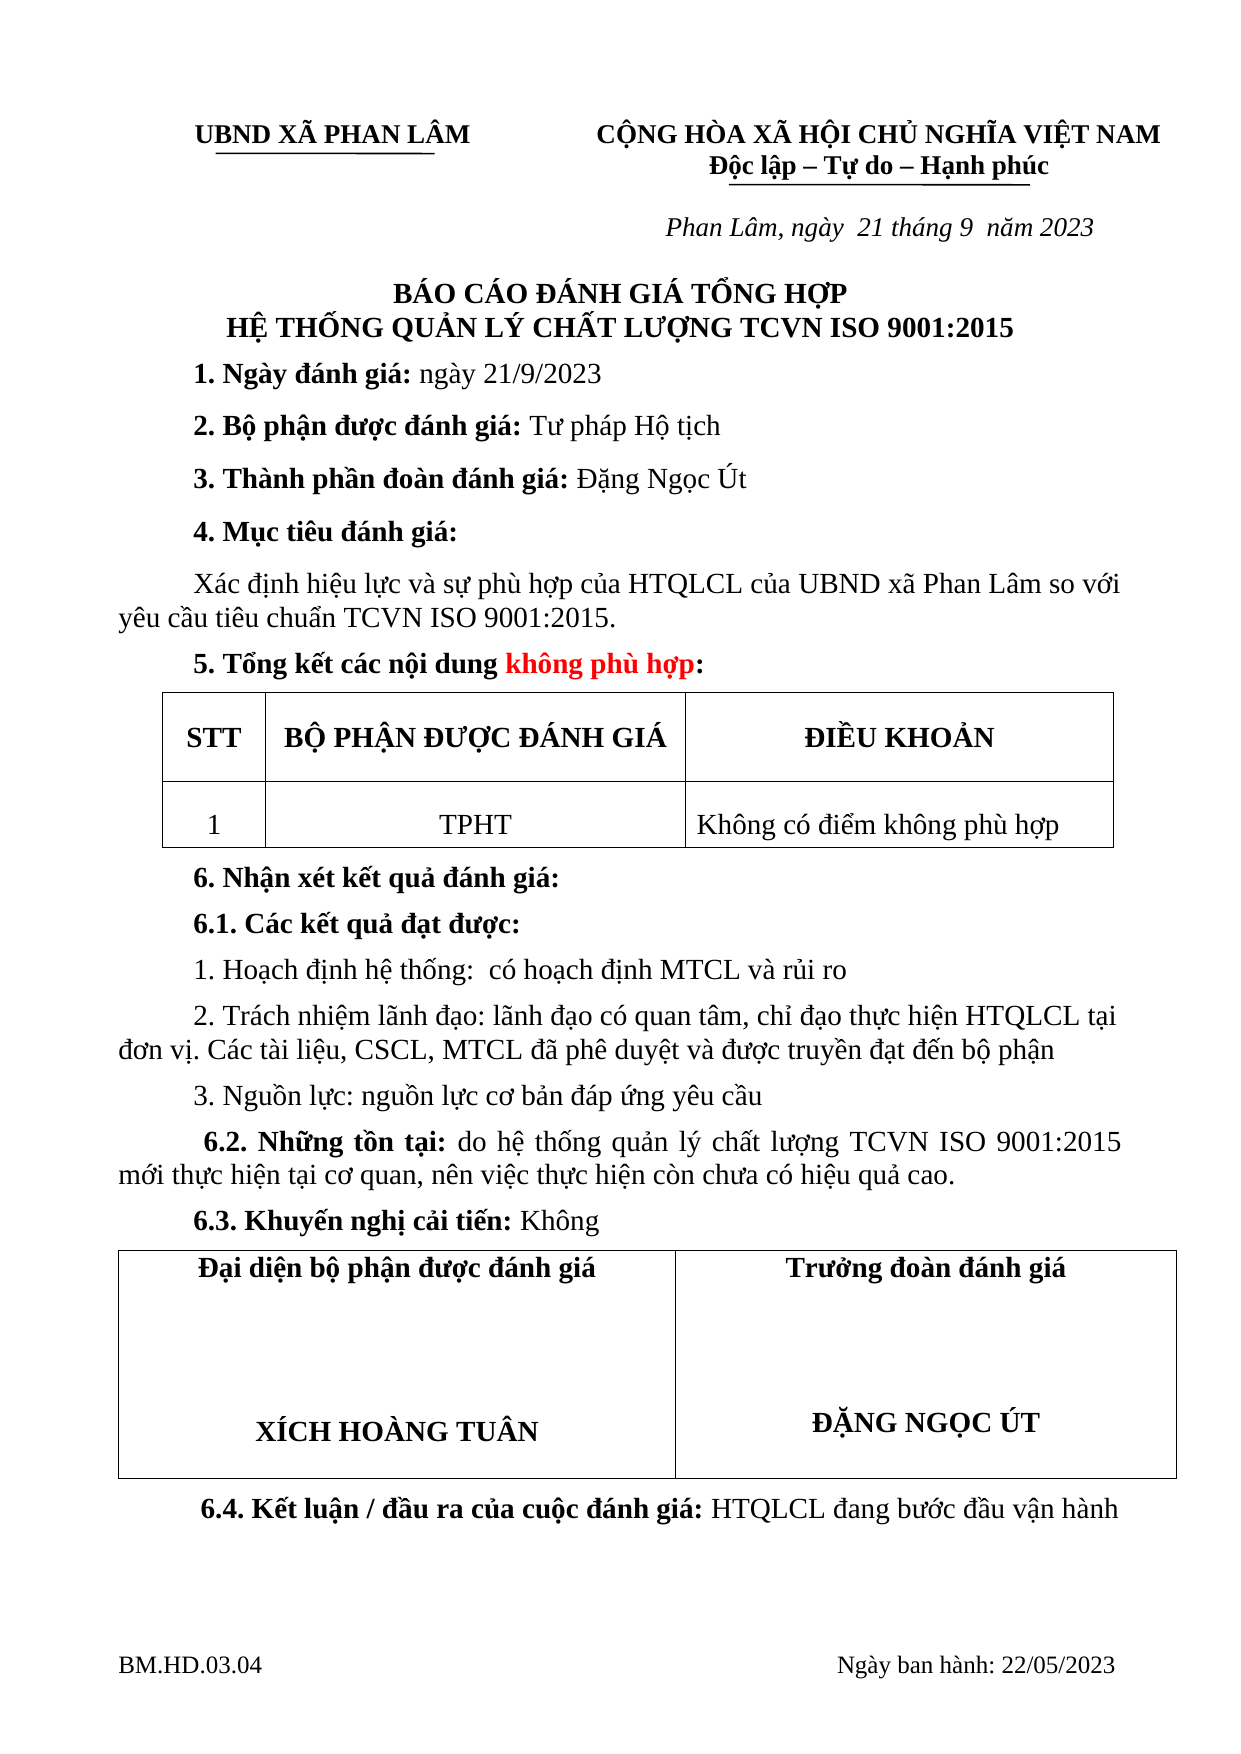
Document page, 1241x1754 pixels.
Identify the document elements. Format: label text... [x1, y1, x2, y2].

text 4. Mục tiêu đánh giá: [118, 514, 1122, 547]
text BÁO CÁO ĐÁNH GIÁ TỔNG HỢP [118, 276, 1122, 310]
table_header UBND XÃ PHAN LÂM [118, 118, 546, 243]
table_header ĐIỀU KHOẢN [686, 693, 1113, 781]
text 1. Hoạch định hệ thống: có hoạch định MTCL và rủi ro [118, 952, 1122, 986]
table_header Trưởng đoàn đánh giá ĐẶNG NGỌC ÚT [676, 1251, 1176, 1477]
text 1. Ngày đánh giá: ngày 21/9/2023 [118, 356, 1122, 389]
text 6.2. Những tồn tại: do hệ thống quản lý chất lượng TCVN ISO 9001:2015 mới thực hiện tại cơ quan, nên việc thực hiện còn chưa có hiệu quả cao. [118, 1124, 1122, 1191]
text 2. Trách nhiệm lãnh đạo: lãnh đạo có quan tâm, chỉ đạo thực hiện HTQLCL tại đơn vị. Các tài liệu, CSCL, MTCL đã phê duyệt và được truyền đạt đến bộ phận [118, 998, 1122, 1065]
text 6.4. Kết luận / đầu ra của cuộc đánh giá: HTQLCL đang bước đầu vận hành [118, 1491, 1122, 1524]
table_cell 1 [163, 782, 265, 847]
text 6. Nhận xét kết quả đánh giá: [118, 860, 1122, 894]
table_cell TPHT [266, 782, 685, 847]
table_cell Không có điểm không phù hợp [686, 782, 1113, 847]
text 3. Thành phần đoàn đánh giá: Đặng Ngọc Út [118, 461, 1122, 495]
table_header Đại diện bộ phận được đánh giá XÍCH HOÀNG TUÂN [119, 1251, 675, 1477]
list 6.1. Các kết quả đạt được: [118, 906, 1122, 940]
text Xác định hiệu lực và sự phù hợp của HTQLCL của UBND xã Phan Lâm so với yêu cầu tiêu chuẩn TCVN ISO 9001:2015. [118, 567, 1122, 634]
table_header STT [163, 693, 265, 781]
text 2. Bộ phận được đánh giá: Tư pháp Hộ tịch [118, 408, 1122, 442]
table_header CỘNG HÒA XÃ HỘI CHỦ NGHĨA VIỆT NAM Độc lập – Tự do – Hạnh phúc Phan Lâm, ngày 21 tháng 9 năm 2023 [546, 118, 1211, 243]
text 6.3. Khuyến nghị cải tiến: Không [118, 1203, 1122, 1237]
text 5. Tổng kết các nội dung không phù hợp: [118, 646, 1122, 680]
text HỆ THỐNG QUẢN LÝ CHẤT LƯỢNG TCVN ISO 9001:2015 [118, 310, 1122, 343]
table_header BỘ PHẬN ĐƯỢC ĐÁNH GIÁ [266, 693, 685, 781]
text 3. Nguồn lực: nguồn lực cơ bản đáp ứng yêu cầu [118, 1078, 1122, 1111]
